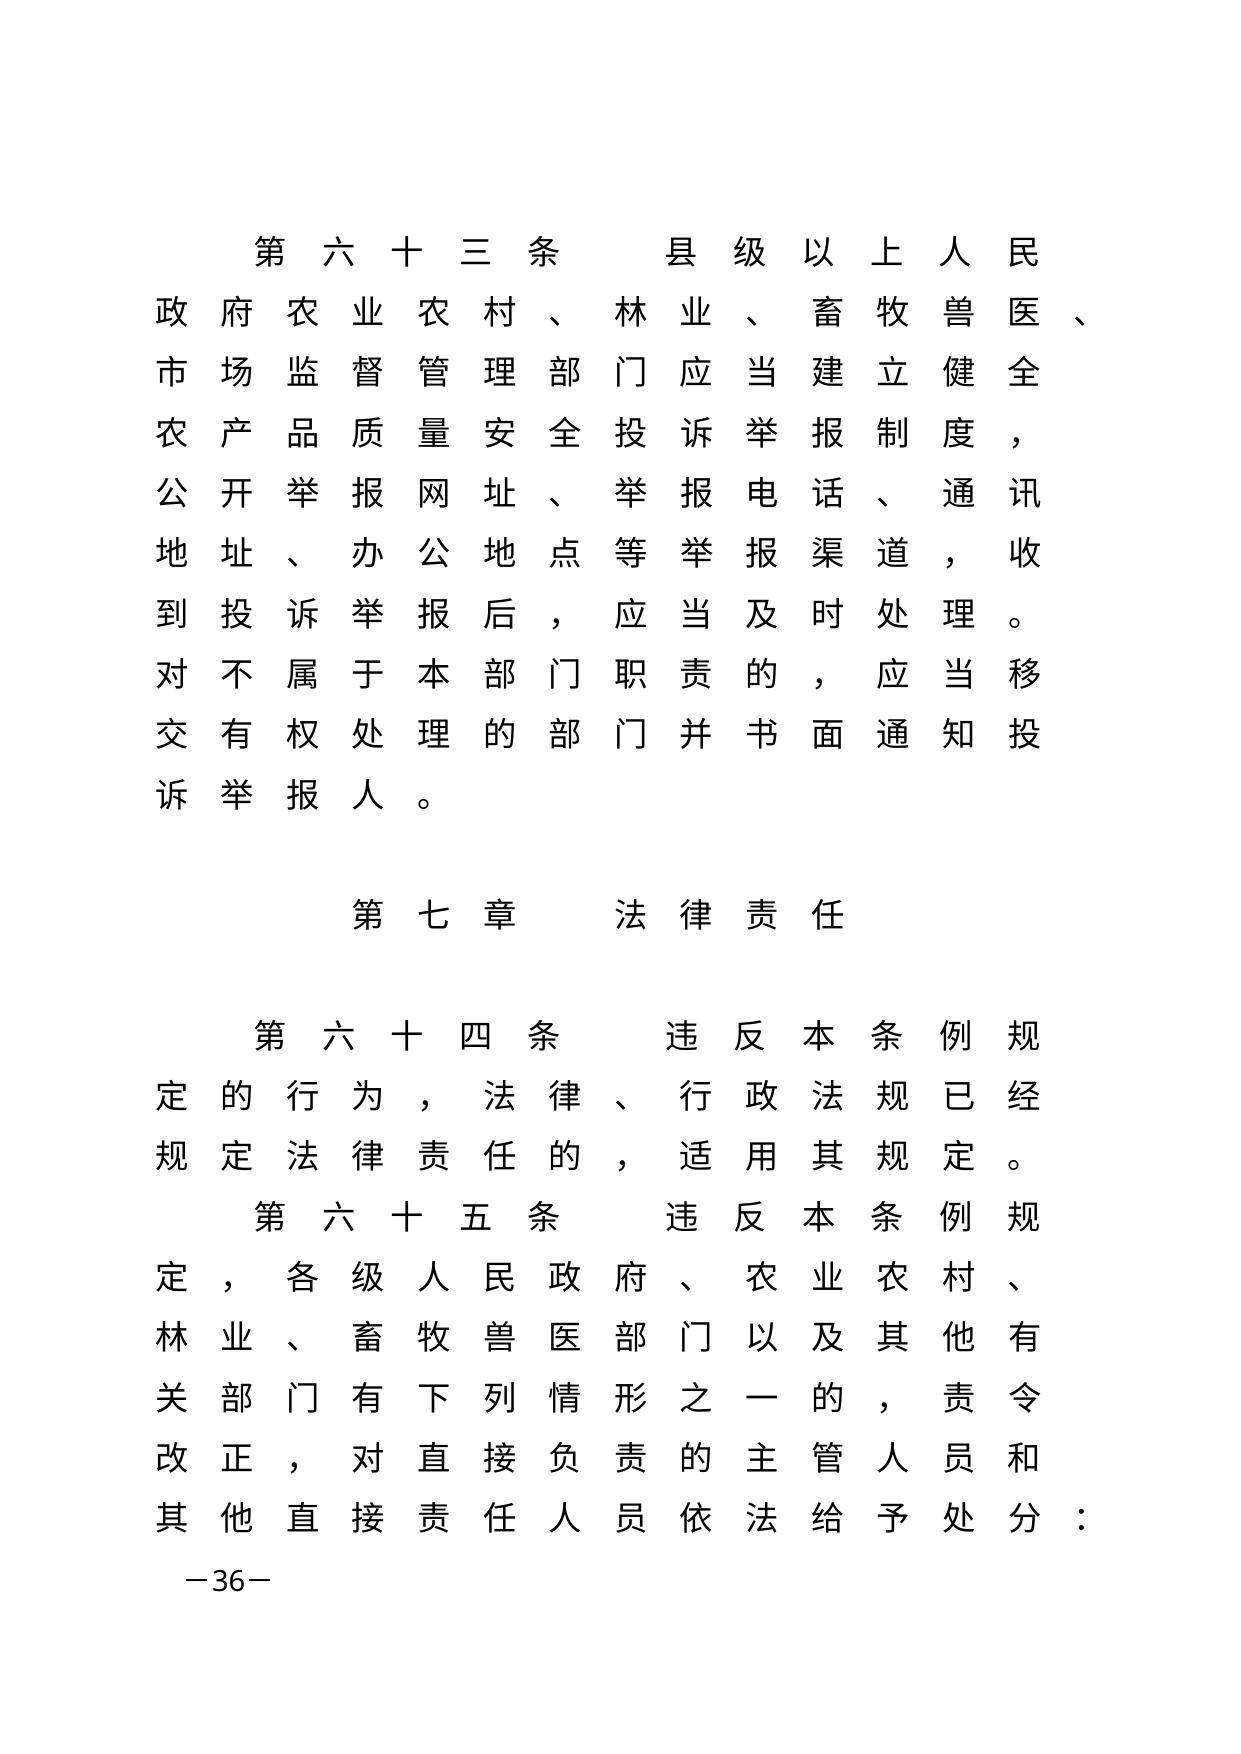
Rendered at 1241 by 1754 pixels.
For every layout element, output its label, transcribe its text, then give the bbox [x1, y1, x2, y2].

text 第七章 法律责任 [155, 883, 1073, 943]
text 第六十三条 县级以上人民政府农业农村、林业、畜牧兽医、市场监督管理部门应当建立健全农产品质量安全投诉举报制度，公开举报网址、举报电话、通讯地址、办公地点等举报渠道，收到投诉举报后，应当及时处理。对不属于本部门职责的，应当移交有权处理的部门并书面通知投诉举报人。 [155, 219, 1073, 823]
text 第六十五条 违反本条例规定，各级人民政府、农业农村、林业、畜牧兽医部门以及其他有关部门有下列情形之一的，责令改正，对直接负责的主管人员和其他直接责任人员依法给予处分： [155, 1184, 1073, 1546]
text 第六十四条 违反本条例规定的行为，法律、行政法规已经规定法律责任的，适用其规定。 [155, 1003, 1073, 1184]
